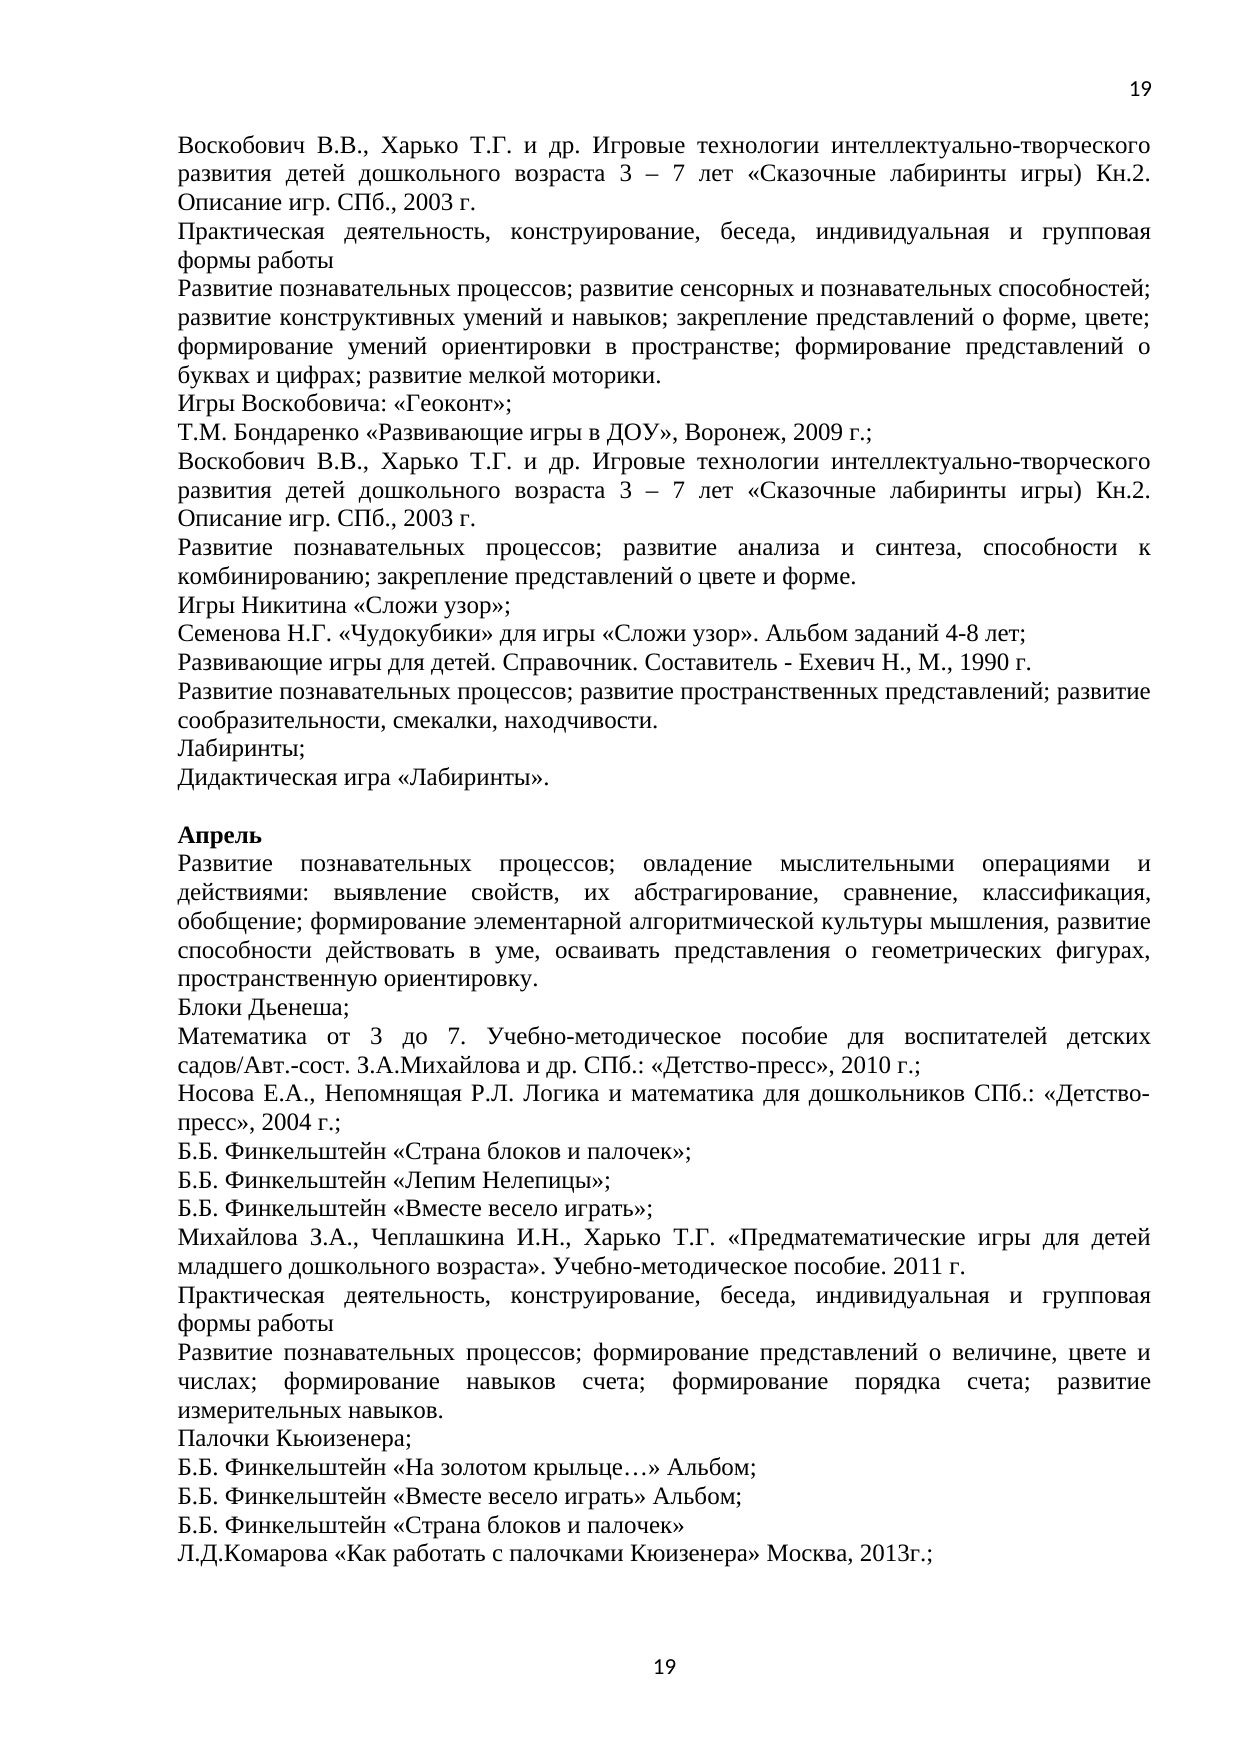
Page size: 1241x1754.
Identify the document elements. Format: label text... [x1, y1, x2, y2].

text Палочки Кьюизенера; [177, 1423, 1152, 1452]
text Игры Никитина «Сложи узор»; [177, 590, 1152, 618]
text Б.Б. Финкельштейн «Страна блоков и палочек»; [177, 1136, 1152, 1165]
text Блоки Дьенеша; [177, 992, 1152, 1021]
text Л.Д.Комарова «Как работать с палочками Кюизенера» Москва, 2013г.; [177, 1538, 1152, 1567]
text Практическая деятельность, конструирование, беседа, индивидуальная и групповая формы работы [177, 216, 1152, 273]
text Т.М. Бондаренко «Развивающие игры в ДОУ», Воронеж, 2009 г.; [177, 417, 1152, 446]
text Дидактическая игра «Лабиринты». [177, 762, 1152, 791]
text Развитие познавательных процессов; формирование представлений о величине, цвете и числах; формирование навыков счета; формирование порядка счета; развитие измерительных навыков. [177, 1337, 1152, 1423]
text Б.Б. Финкельштейн «Вместе весело играть»; [177, 1193, 1152, 1222]
text Б.Б. Финкельштейн «Вместе весело играть» Альбом; [177, 1481, 1152, 1510]
text Развитие познавательных процессов; развитие пространственных представлений; развитие сообразительности, смекалки, находчивости. [177, 676, 1152, 733]
text Б.Б. Финкельштейн «На золотом крыльце…» Альбом; [177, 1452, 1152, 1481]
text Михайлова З.А., Чеплашкина И.Н., Харько Т.Г. «Предматематические игры для детей младшего дошкольного возраста». Учебно-методическое пособие. 2011 г. [177, 1222, 1152, 1280]
text Б.Б. Финкельштейн «Страна блоков и палочек» [177, 1510, 1152, 1538]
text Б.Б. Финкельштейн «Лепим Нелепицы»; [177, 1165, 1152, 1193]
text Апрель [177, 820, 1152, 848]
text Развитие познавательных процессов; развитие анализа и синтеза, способности к комбинированию; закрепление представлений о цвете и форме. [177, 532, 1152, 590]
text Семенова Н.Г. «Чудокубики» для игры «Сложи узор». Альбом заданий 4-8 лет; [177, 618, 1152, 647]
text Математика от 3 до 7. Учебно-методическое пособие для воспитателей детских садов/Авт.-сост. З.А.Михайлова и др. СПб.: «Детство-пресс», 2010 г.; [177, 1021, 1152, 1078]
text Лабиринты; [177, 733, 1152, 762]
text Развивающие игры для детей. Справочник. Составитель - Ехевич Н., М., 1990 г. [177, 647, 1152, 676]
text Практическая деятельность, конструирование, беседа, индивидуальная и групповая формы работы [177, 1280, 1152, 1337]
text Игры Воскобовича: «Геоконт»; [177, 388, 1152, 417]
text Носова Е.А., Непомнящая Р.Л. Логика и математика для дошкольников СПб.: «Детство-пресс», 2004 г.; [177, 1078, 1152, 1136]
text Развитие познавательных процессов; овладение мыслительными операциями и действиями: выявление свойств, их абстрагирование, сравнение, классификация, обобщение; формирование элементарной алгоритмической культуры мышления, развитие способности действовать в уме, осваивать представления о геометрических фигурах, пространственную ориентировку. [177, 848, 1152, 992]
